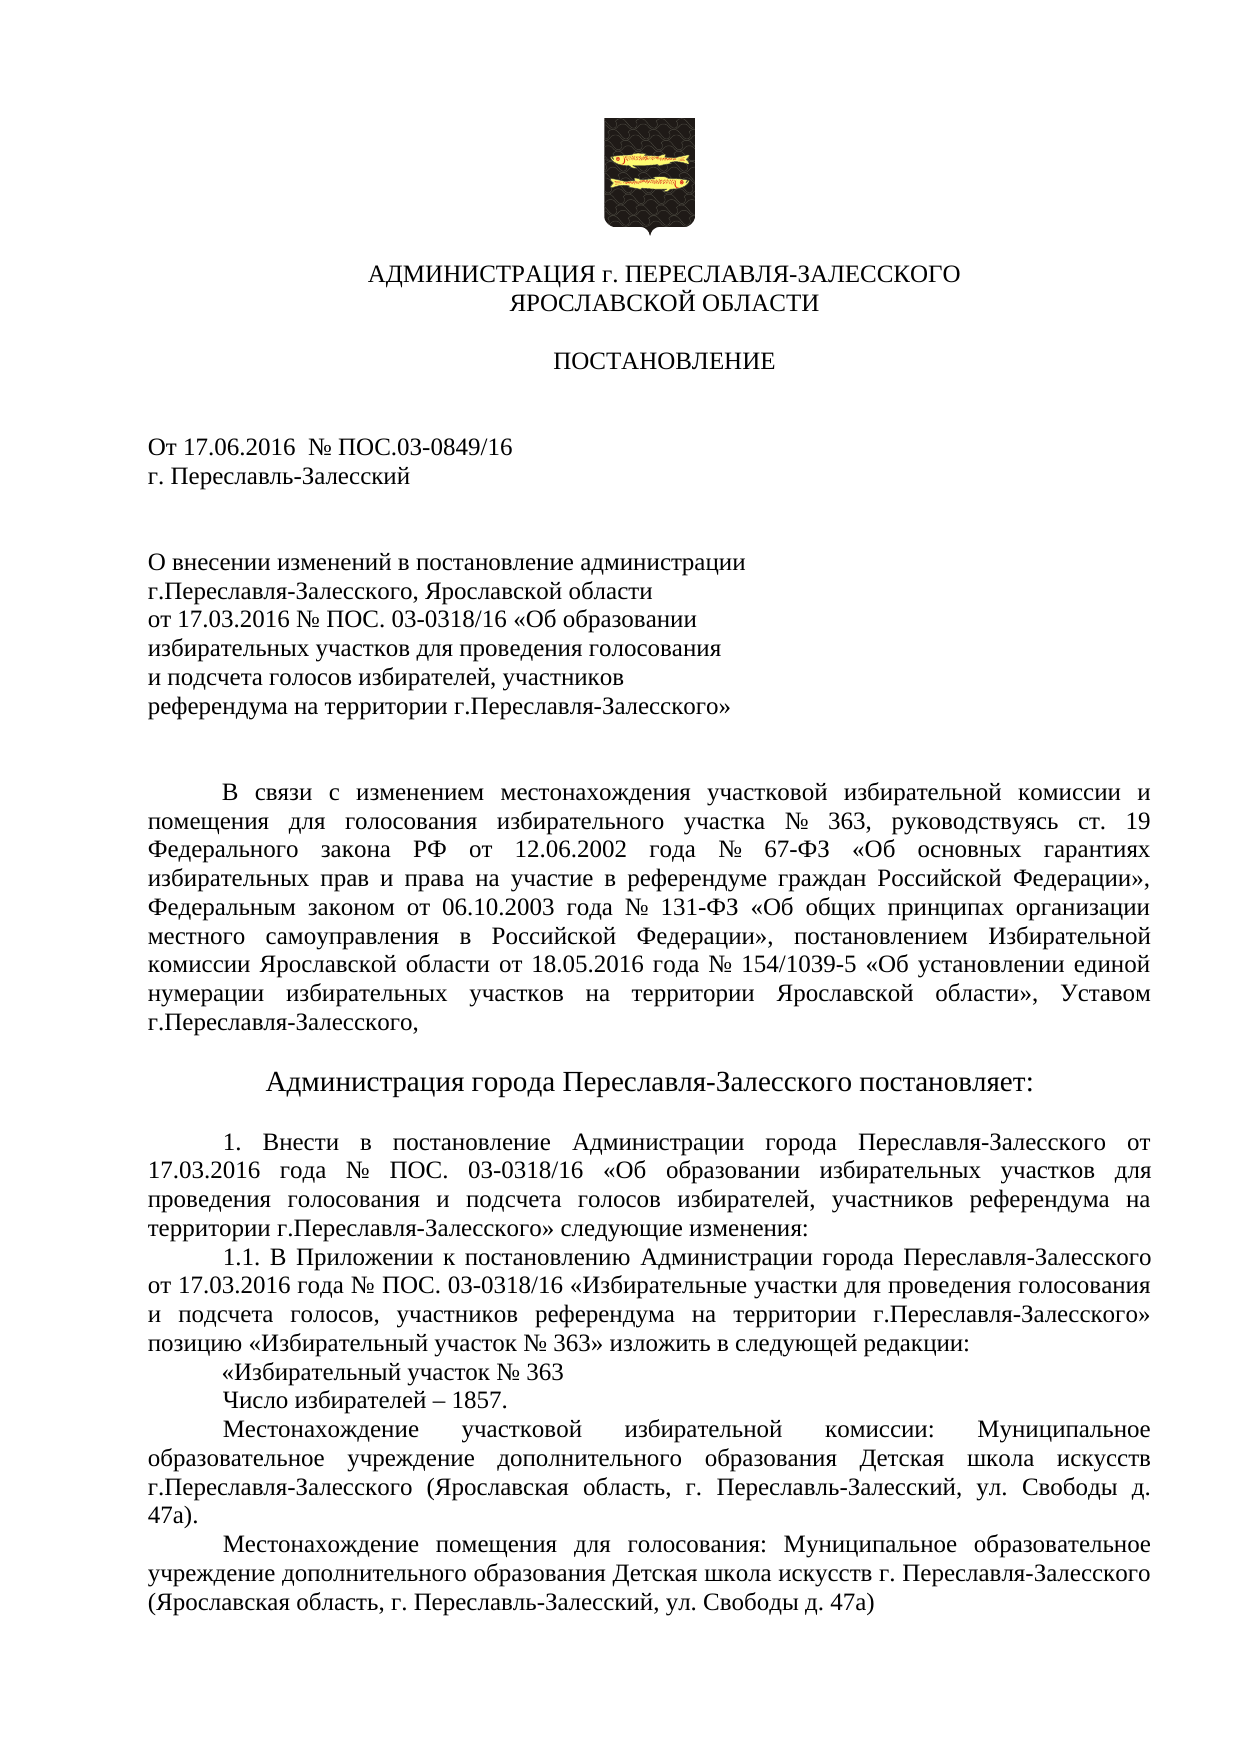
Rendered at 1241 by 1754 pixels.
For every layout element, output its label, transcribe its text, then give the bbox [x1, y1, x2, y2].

text ПОСТАНОВЛЕНИЕ [177, 346, 1152, 374]
text и подсчета голосов избирателей, участников [148, 662, 1152, 691]
text В связи с изменением местонахождения участковой избирательной комиссии и помещения для голосования избирательного участка № 363, руководствуясь ст. 19 Федерального закона РФ от 12.06.2002 года № 67-ФЗ «Об основных гарантиях избирательных прав и права на участие в референдуме граждан Российской Федерации», Федеральным законом от 06.10.2003 года № 131-ФЗ «Об общих принципах организации местного самоуправления в Российской Федерации», постановлением Избирательной комиссии Ярославской области от 18.05.2016 года № 154/1039-5 «Об установлении единой нумерации избирательных участков на территории Ярославской области», Уставом г.Переславля-Залесского, [148, 777, 1152, 1036]
text «Избирательный участок № 363 [148, 1357, 1152, 1386]
text избирательных участков для проведения голосования [148, 633, 1152, 662]
text Число избирателей – 1857. [148, 1386, 1152, 1414]
text г.Переславля-Залесского, Ярославской области [148, 576, 1152, 604]
text О внесении изменений в постановление администрации [148, 547, 1152, 576]
text от 17.03.2016 № ПОС. 03-0318/16 «Об образовании [148, 604, 1152, 633]
text референдума на территории г.Переславля-Залесского» [148, 691, 1152, 719]
text 1.1. В Приложении к постановлению Администрации города Переславля-Залесского от 17.03.2016 года № ПОС. 03-0318/16 «Избирательные участки для проведения голосования и подсчета голосов, участников референдума на территории г.Переславля-Залесского» позицию «Избирательный участок № 363» изложить в следующей редакции: [148, 1242, 1152, 1357]
text АДМИНИСТРАЦИЯ г. ПЕРЕСЛАВЛЯ-ЗАЛЕССКОГО [177, 259, 1152, 288]
text Местонахождение участковой избирательной комиссии: Муниципальное образовательное учреждение дополнительного образования Детская школа искусств г.Переславля-Залесского (Ярославская область, г. Переславль-Залесский, ул. Свободы д. 47а). [148, 1414, 1152, 1529]
text Местонахождение помещения для голосования: Муниципальное образовательное учреждение дополнительного образования Детская школа искусств г. Переславля-Залесского (Ярославская область, г. Переславль-Залесский, ул. Свободы д. 47а) [148, 1529, 1152, 1616]
text ЯРОСЛАВСКОЙ ОБЛАСТИ [177, 288, 1152, 317]
text г. Переславль-Залесский [148, 461, 1152, 489]
text От 17.06.2016 № ПОС.03-0849/16 [148, 432, 1152, 461]
text 1. Внести в постановление Администрации города Переславля-Залесского от 17.03.2016 года № ПОС. 03-0318/16 «Об образовании избирательных участков для проведения голосования и подсчета голосов избирателей, участников референдума на территории г.Переславля-Залесского» следующие изменения: [148, 1127, 1152, 1242]
text Администрация города Переславля-Залесского постановляет: [148, 1064, 1152, 1098]
